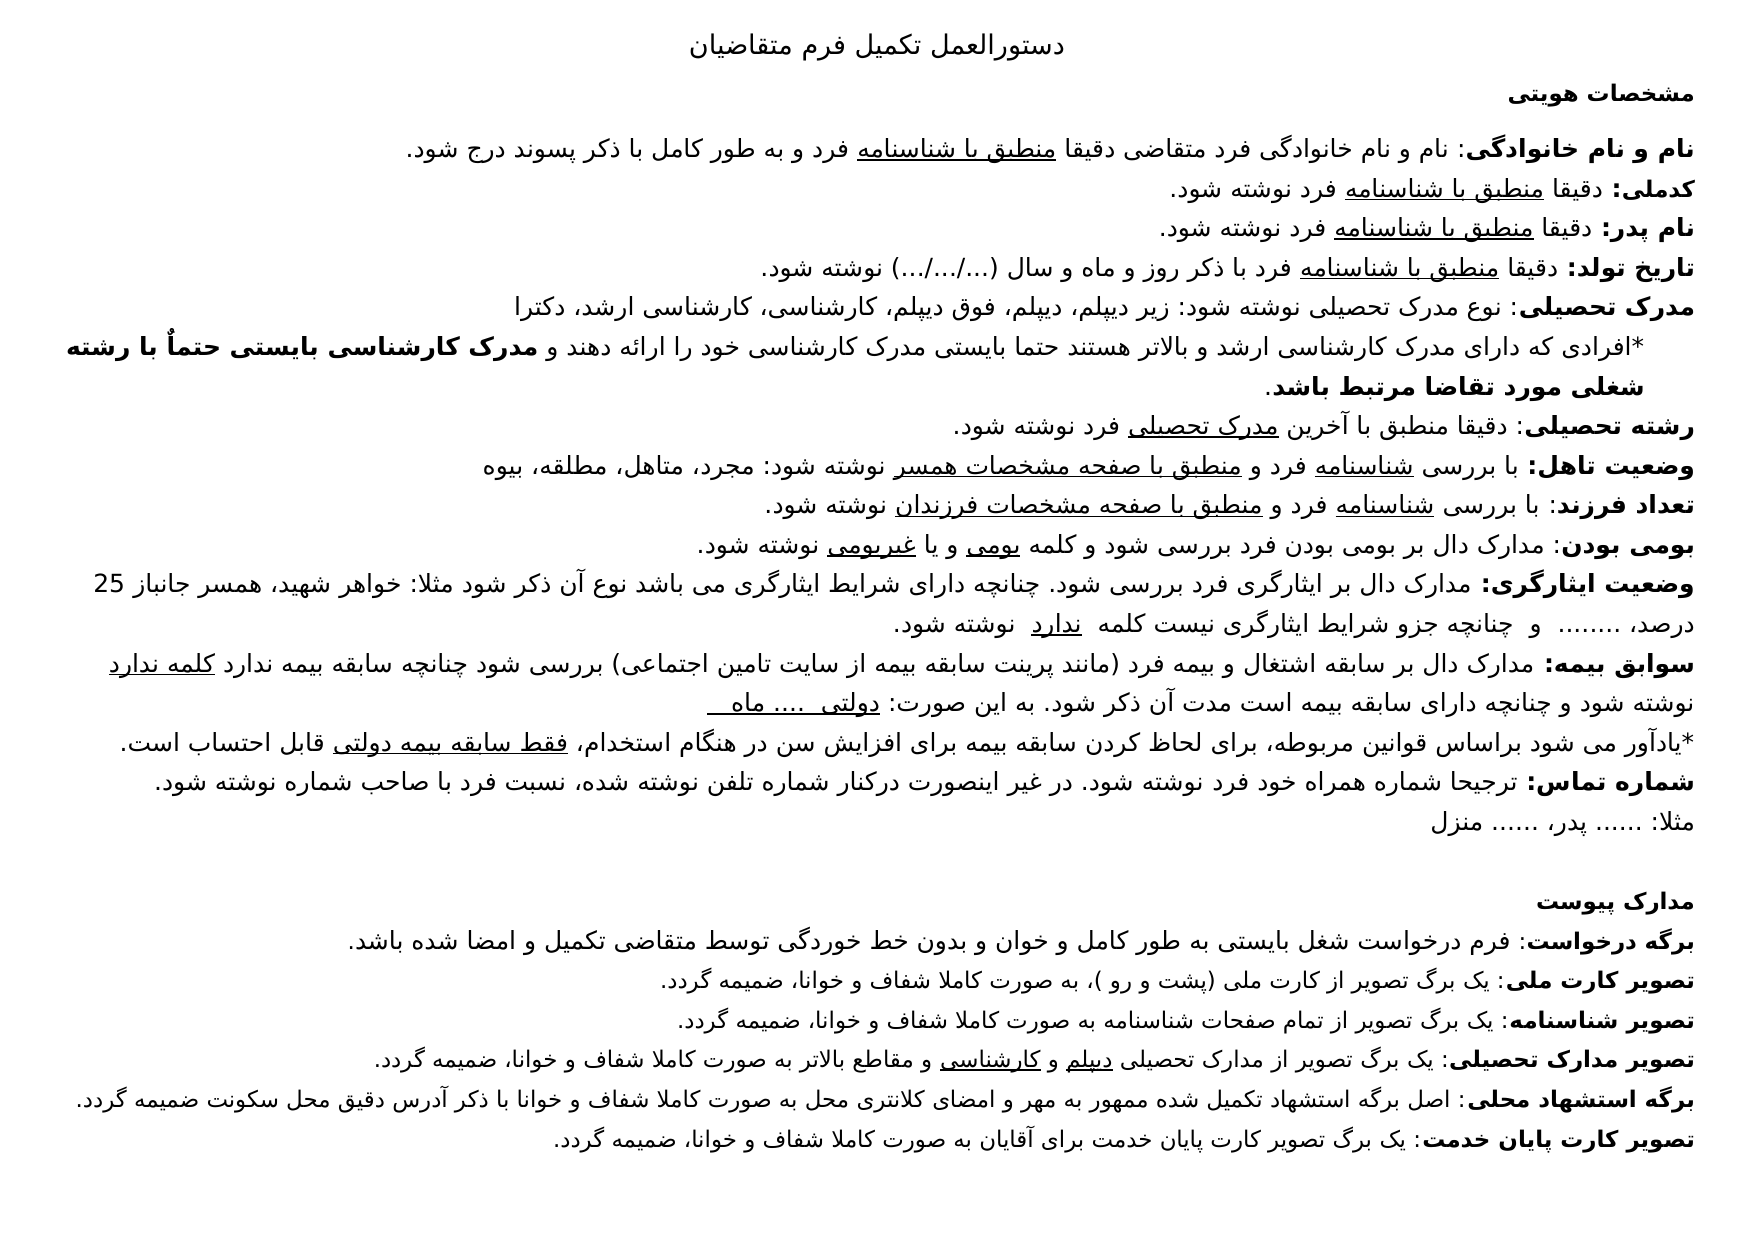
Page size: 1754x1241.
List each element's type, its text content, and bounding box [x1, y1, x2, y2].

text شماره تماس: ترجیحا شماره همراه خود فرد نوشته شود. در غیر اینصورت درکنار شماره تلفن نوشته شده، نسبت فرد با صاحب شماره نوشته شود. مثلا: ...... پدر، ...... منزل [59, 759, 1695, 838]
text تصویر شناسنامه: یک برگ تصویر از تمام صفحات شناسنامه به صورت کاملا شفاف و خوانا، ضمیمه گردد. [59, 997, 1695, 1036]
text *یادآور می شود براساس قوانین مربوطه، برای لحاظ کردن سابقه بیمه برای افزایش سن در هنگام استخدام، فقط سابقه بیمه دولتی قابل احتساب است. [59, 719, 1695, 759]
text تعداد فرزند: با بررسی شناسنامه فرد و منطبق با صفحه مشخصات فرزندان نوشته شود. [59, 482, 1695, 522]
text سوابق بیمه: مدارک دال بر سابقه اشتغال و بیمه فرد (مانند پرینت سابقه بیمه از سایت تامین اجتماعی) بررسی شود چنانچه سابقه بیمه ندارد کلمه ندارد نوشته شود و چنانچه دارای سابقه بیمه است مدت آن ذکر شود. به این صورت: دولتی .... ماه [59, 640, 1695, 719]
text رشته تحصیلی: دقیقا منطبق با آخرین مدرک تحصیلی فرد نوشته شود. [59, 403, 1695, 442]
text بومی بودن: مدارک دال بر بومی بودن فرد بررسی شود و کلمه بومی و یا غیربومی نوشته شود. [59, 522, 1695, 561]
text نام و نام خانوادگی: نام و نام خانوادگی فرد متقاضی دقیقا منطبق با شناسنامه فرد و به طور کامل با ذکر پسوند درج شود. [59, 126, 1695, 165]
text برگه درخواست: فرم درخواست شغل بایستی به طور کامل و خوان و بدون خط خوردگی توسط متقاضی تکمیل و امضا شده باشد. [59, 917, 1695, 957]
text تصویر کارت پایان خدمت: یک برگ تصویر کارت پایان خدمت برای آقایان به صورت کاملا شفاف و خوانا، ضمیمه گردد. [59, 1115, 1695, 1155]
text تصویر مدارک تحصیلی: یک برگ تصویر از مدارک تحصیلی دیپلم و کارشناسی و مقاطع بالاتر به صورت کاملا شفاف و خوانا، ضمیمه گردد. [59, 1036, 1695, 1076]
text تاریخ تولد: دقیقا منطبق با شناسنامه فرد با ذکر روز و ماه و سال (.../.../...) نوشته شود. [59, 244, 1695, 284]
text تصویر کارت ملی: یک برگ تصویر از کارت ملی (پشت و رو )، به صورت کاملا شفاف و خوانا، ضمیمه گردد. [59, 957, 1695, 997]
list *افرادی که دارای مدرک کارشناسی ارشد و بالاتر هستند حتما بایستی مدرک کارشناسی خود را ارائه دهند و مدرک کارشناسی بایستی حتماٌ با رشته شغلی مورد تقاضا مرتبط باشد. [59, 324, 1645, 403]
text برگه استشهاد محلی: اصل برگه استشهاد تکمیل شده ممهور به مهر و امضای کلانتری محل به صورت کاملا شفاف و خوانا با ذکر آدرس دقیق محل سکونت ضمیمه گردد. [59, 1076, 1695, 1115]
text وضعیت ایثارگری: مدارک دال بر ایثارگری فرد بررسی شود. چنانچه دارای شرایط ایثارگری می باشد نوع آن ذکر شود مثلا: خواهر شهید، همسر جانباز 25 درصد، ........ و چنانچه جزو شرایط ایثارگری نیست کلمه ندارد نوشته شود. [59, 561, 1695, 640]
text کدملی: دقیقا منطبق با شناسنامه فرد نوشته شود. [59, 165, 1695, 205]
text مشخصات هویتی [59, 80, 1695, 107]
text دستورالعمل تکمیل فرم متقاضیان [59, 29, 1695, 61]
text نام پدر: دقیقا منطبق با شناسنامه فرد نوشته شود. [59, 205, 1695, 244]
text مدرک تحصیلی: نوع مدرک تحصیلی نوشته شود: زیر دیپلم، دیپلم، فوق دیپلم، کارشناسی، کارشناسی ارشد، دکترا [59, 284, 1695, 324]
text مدارک پیوست [59, 878, 1695, 917]
text وضعیت تاهل: با بررسی شناسنامه فرد و منطبق با صفحه مشخصات همسر نوشته شود: مجرد، متاهل، مطلقه، بیوه [59, 442, 1695, 482]
